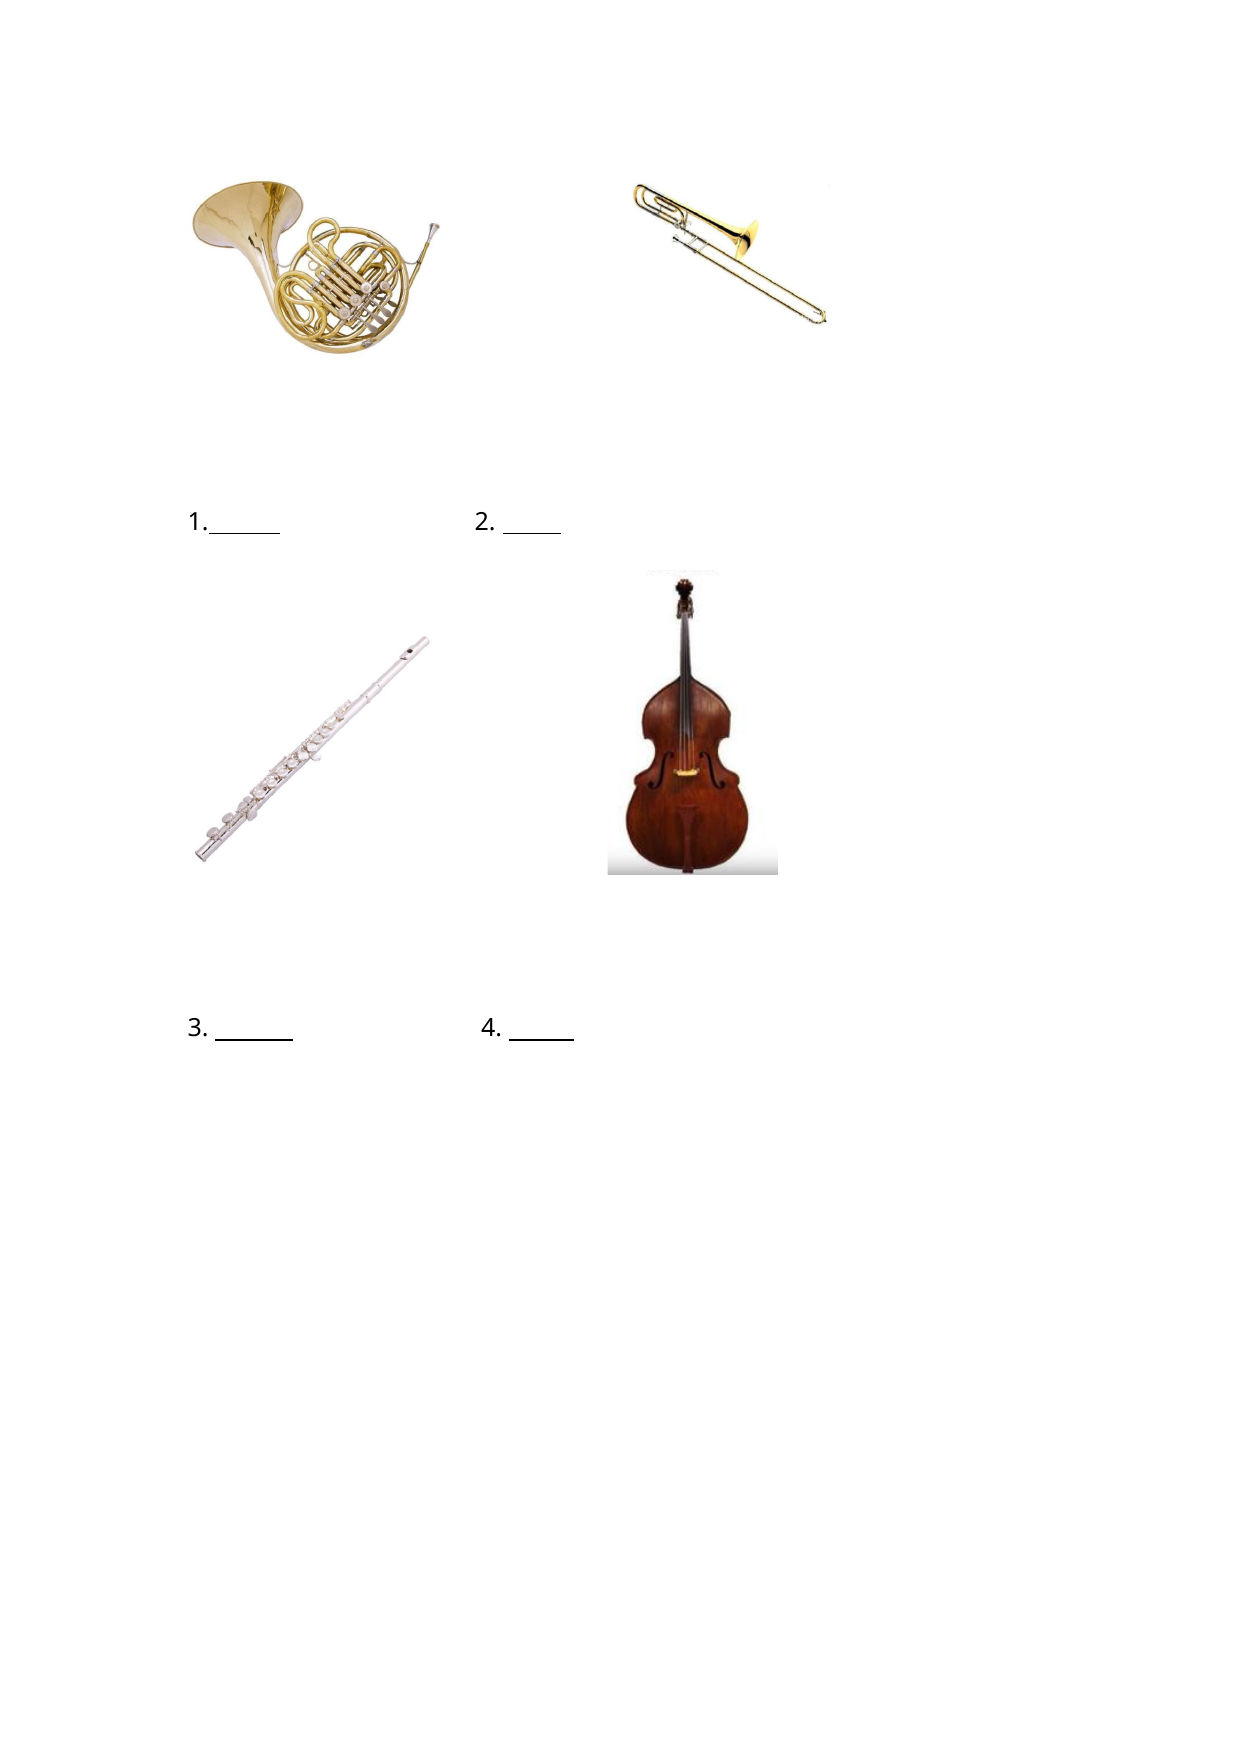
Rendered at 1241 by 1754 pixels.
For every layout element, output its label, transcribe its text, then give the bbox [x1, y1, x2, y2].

text 3. 4. [187, 994, 1053, 1059]
picture [187, 175, 446, 360]
text 1. 2. [187, 488, 1053, 553]
picture [607, 570, 778, 875]
picture [187, 623, 439, 875]
picture [588, 162, 882, 360]
